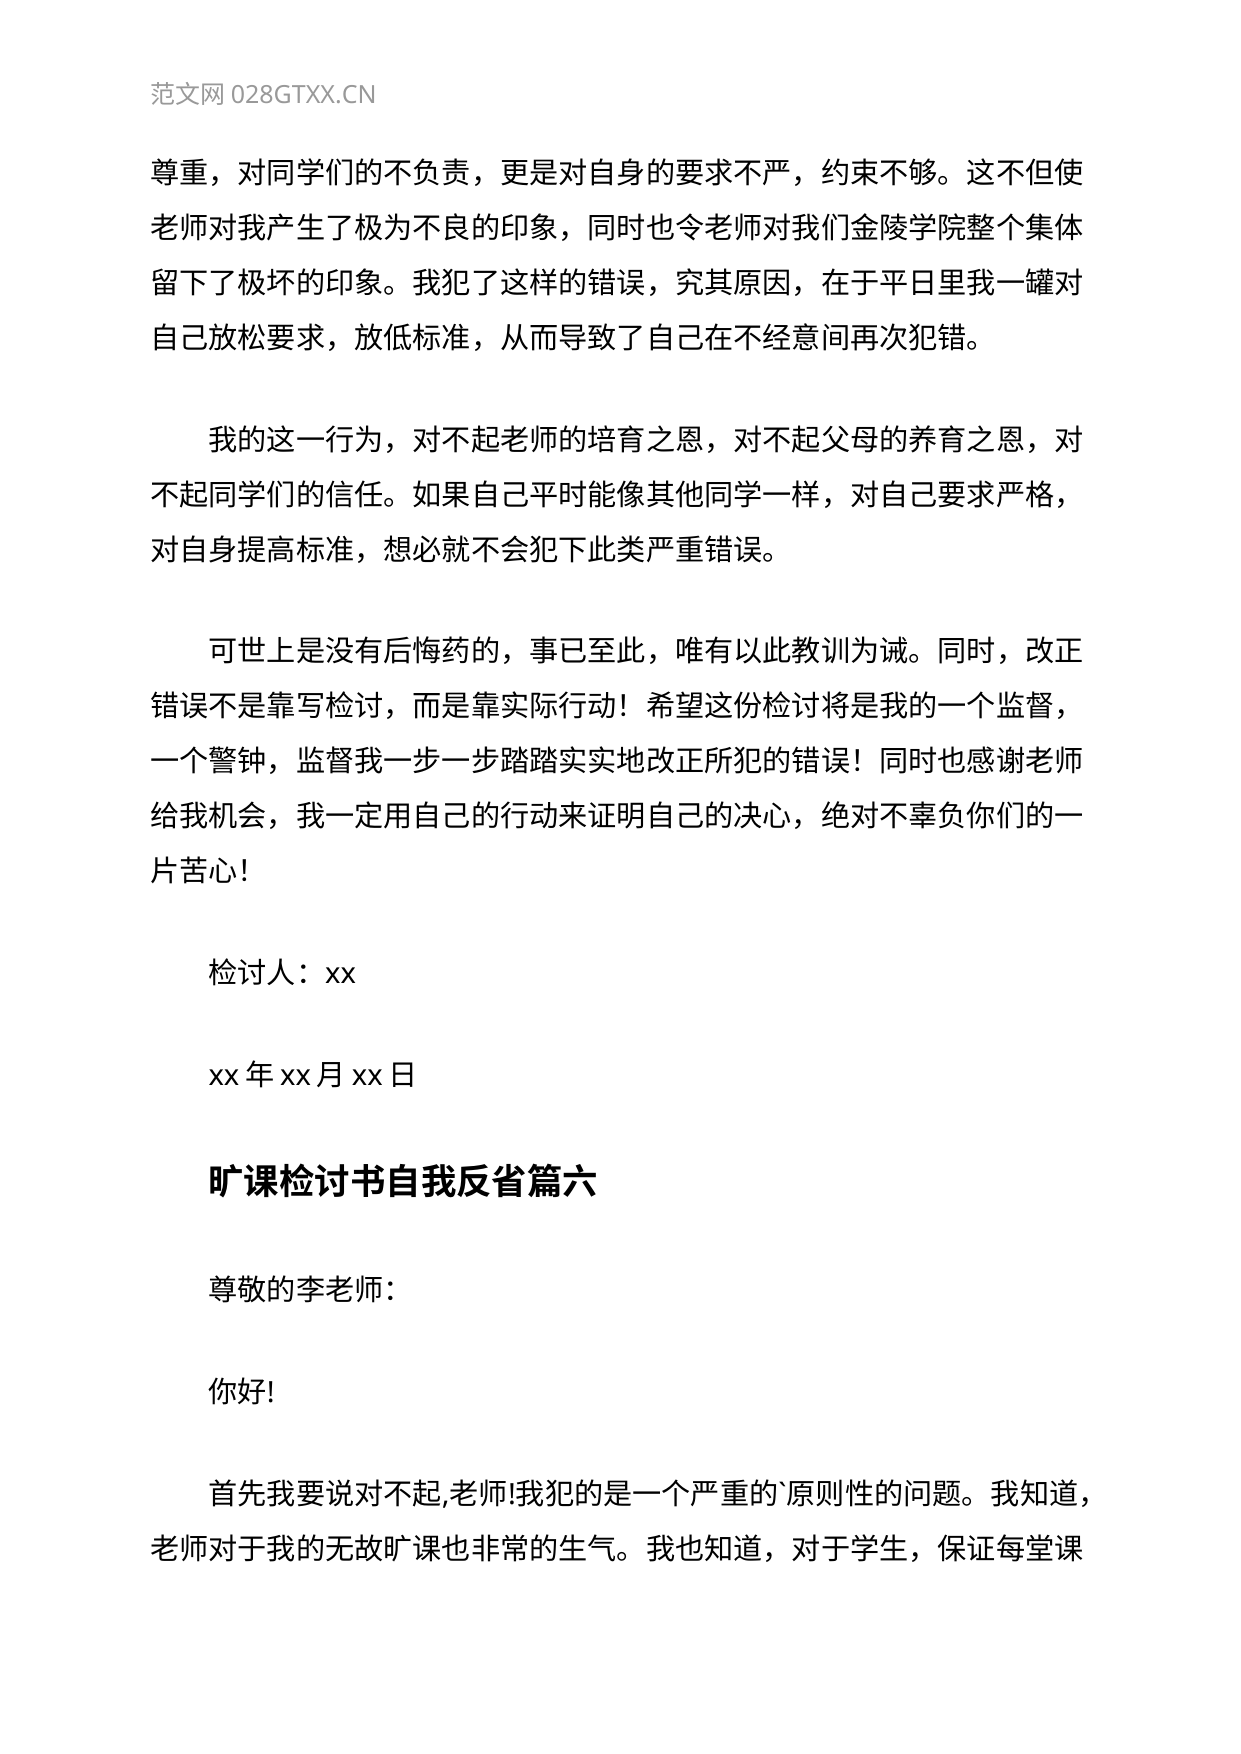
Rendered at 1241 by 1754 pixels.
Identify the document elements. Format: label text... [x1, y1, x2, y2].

text 可世上是没有后悔药的，事已至此，唯有以此教训为诫。同时，改正错误不是靠写检讨，而是靠实际行动！希望这份检讨将是我的一个监督，一个警钟，监督我一步一步踏踏实实地改正所犯的错误！同时也感谢老师给我机会，我一定用自己的行动来证明自己的决心，绝对不辜负你们的一片苦心！ [150, 628, 1090, 890]
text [150, 1471, 1090, 1568]
text 尊敬的李老师： [150, 1267, 1090, 1309]
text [150, 150, 1090, 357]
text 我的这一行为，对不起老师的培育之恩，对不起父母的养育之恩，对不起同学们的信任。如果自己平时能像其他同学一样，对自己要求严格，对自身提高标准，想必就不会犯下此类严重错误。 [150, 416, 1090, 568]
text 你好! [150, 1368, 1090, 1411]
text 旷课检讨书自我反省篇六 [150, 1153, 1090, 1204]
text xx年xx月xx日 [150, 1051, 1090, 1094]
text 检讨人：xx [150, 949, 1090, 992]
